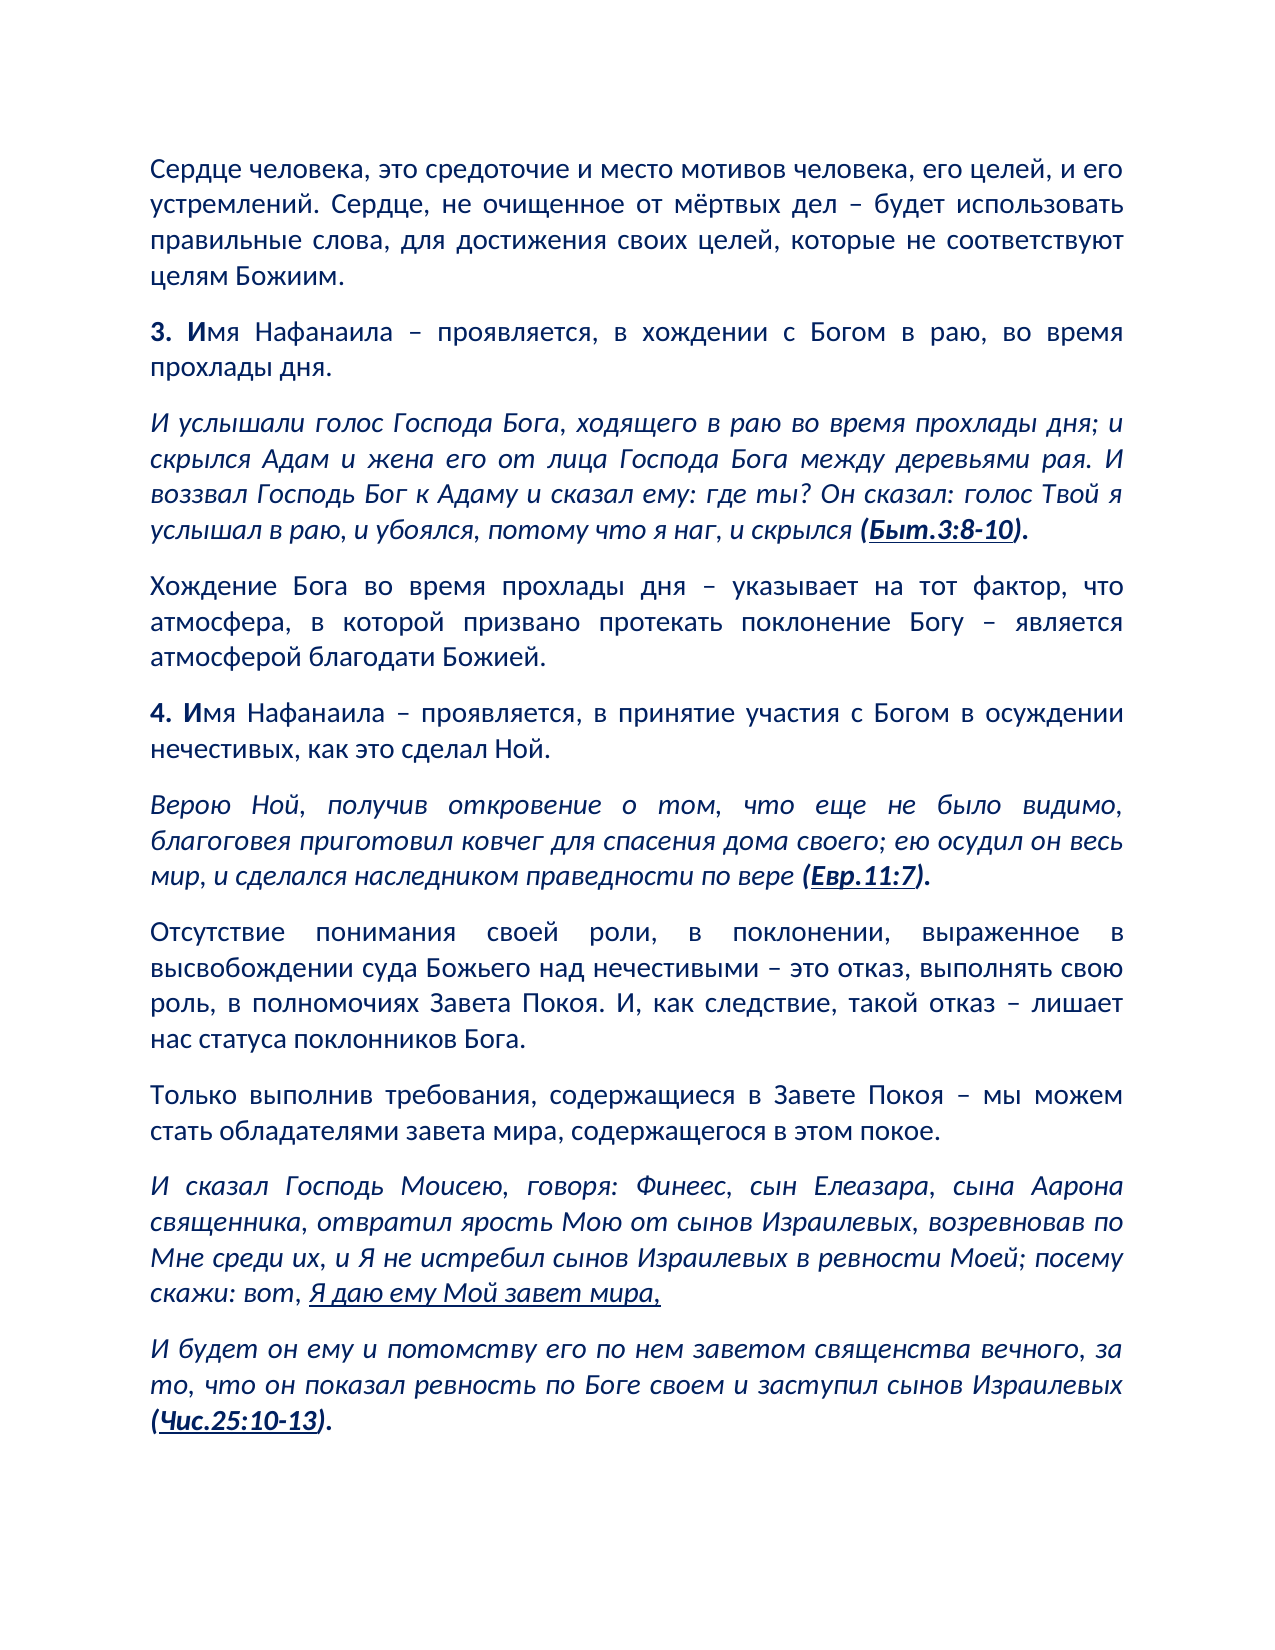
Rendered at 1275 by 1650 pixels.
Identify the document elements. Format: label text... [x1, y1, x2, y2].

text И сказал Господь Моисею, говоря: Финеес, сын Елеазара, сына Аарона священника, отвратил ярость Мою от сынов Израилевых, возревновав по Мне среди их, и Я не истребил сынов Израилевых в ревности Моей; посему скажи: вот, Я даю ему Мой завет мира, [150, 1167, 1125, 1310]
text 4. Имя Нафанаила – проявляется, в принятие участия с Богом в осуждении нечестивых, как это сделал Ной. [150, 694, 1125, 766]
text 3. Имя Нафанаила – проявляется, в хождении с Богом в раю, во время прохлады дня. [150, 313, 1125, 384]
text Сердце человека, это средоточие и место мотивов человека, его целей, и его устремлений. Сердце, не очищенное от мёртвых дел – будет использовать правильные слова, для достижения своих целей, которые не соответствуют целям Божиим. [150, 150, 1125, 292]
text И будет он ему и потомству его по нем заветом священства вечного, за то, что он показал ревность по Боге своем и заступил сынов Израилевых (Чис.25:10-13). [150, 1330, 1125, 1437]
text Хождение Бога во время прохлады дня – указывает на тот фактор, что атмосфера, в которой призвано протекать поклонение Богу – является атмосферой благодати Божией. [150, 567, 1125, 674]
text Отсутствие понимания своей роли, в поклонении, выраженное в высвобождении суда Божьего над нечестивыми – это отказ, выполнять свою роль, в полномочиях Завета Покоя. И, как следствие, такой отказ – лишает нас статуса поклонников Бога. [150, 913, 1125, 1056]
text И услышали голос Господа Бога, ходящего в раю во время прохлады дня; и скрылся Адам и жена его от лица Господа Бога между деревьями рая. И воззвал Господь Бог к Адаму и сказал ему: где ты? Он сказал: голос Твой я услышал в раю, и убоялся, потому что я наг, и скрылся (Быт.3:8-10). [150, 404, 1125, 547]
text Только выполнив требования, содержащиеся в Завете Покоя – мы можем стать обладателями завета мира, содержащегося в этом покое. [150, 1076, 1125, 1147]
text Верою Ной, получив откровение о том, что еще не было видимо, благоговея приготовил ковчег для спасения дома своего; ею осудил он весь мир, и сделался наследником праведности по вере (Евр.11:7). [150, 786, 1125, 893]
